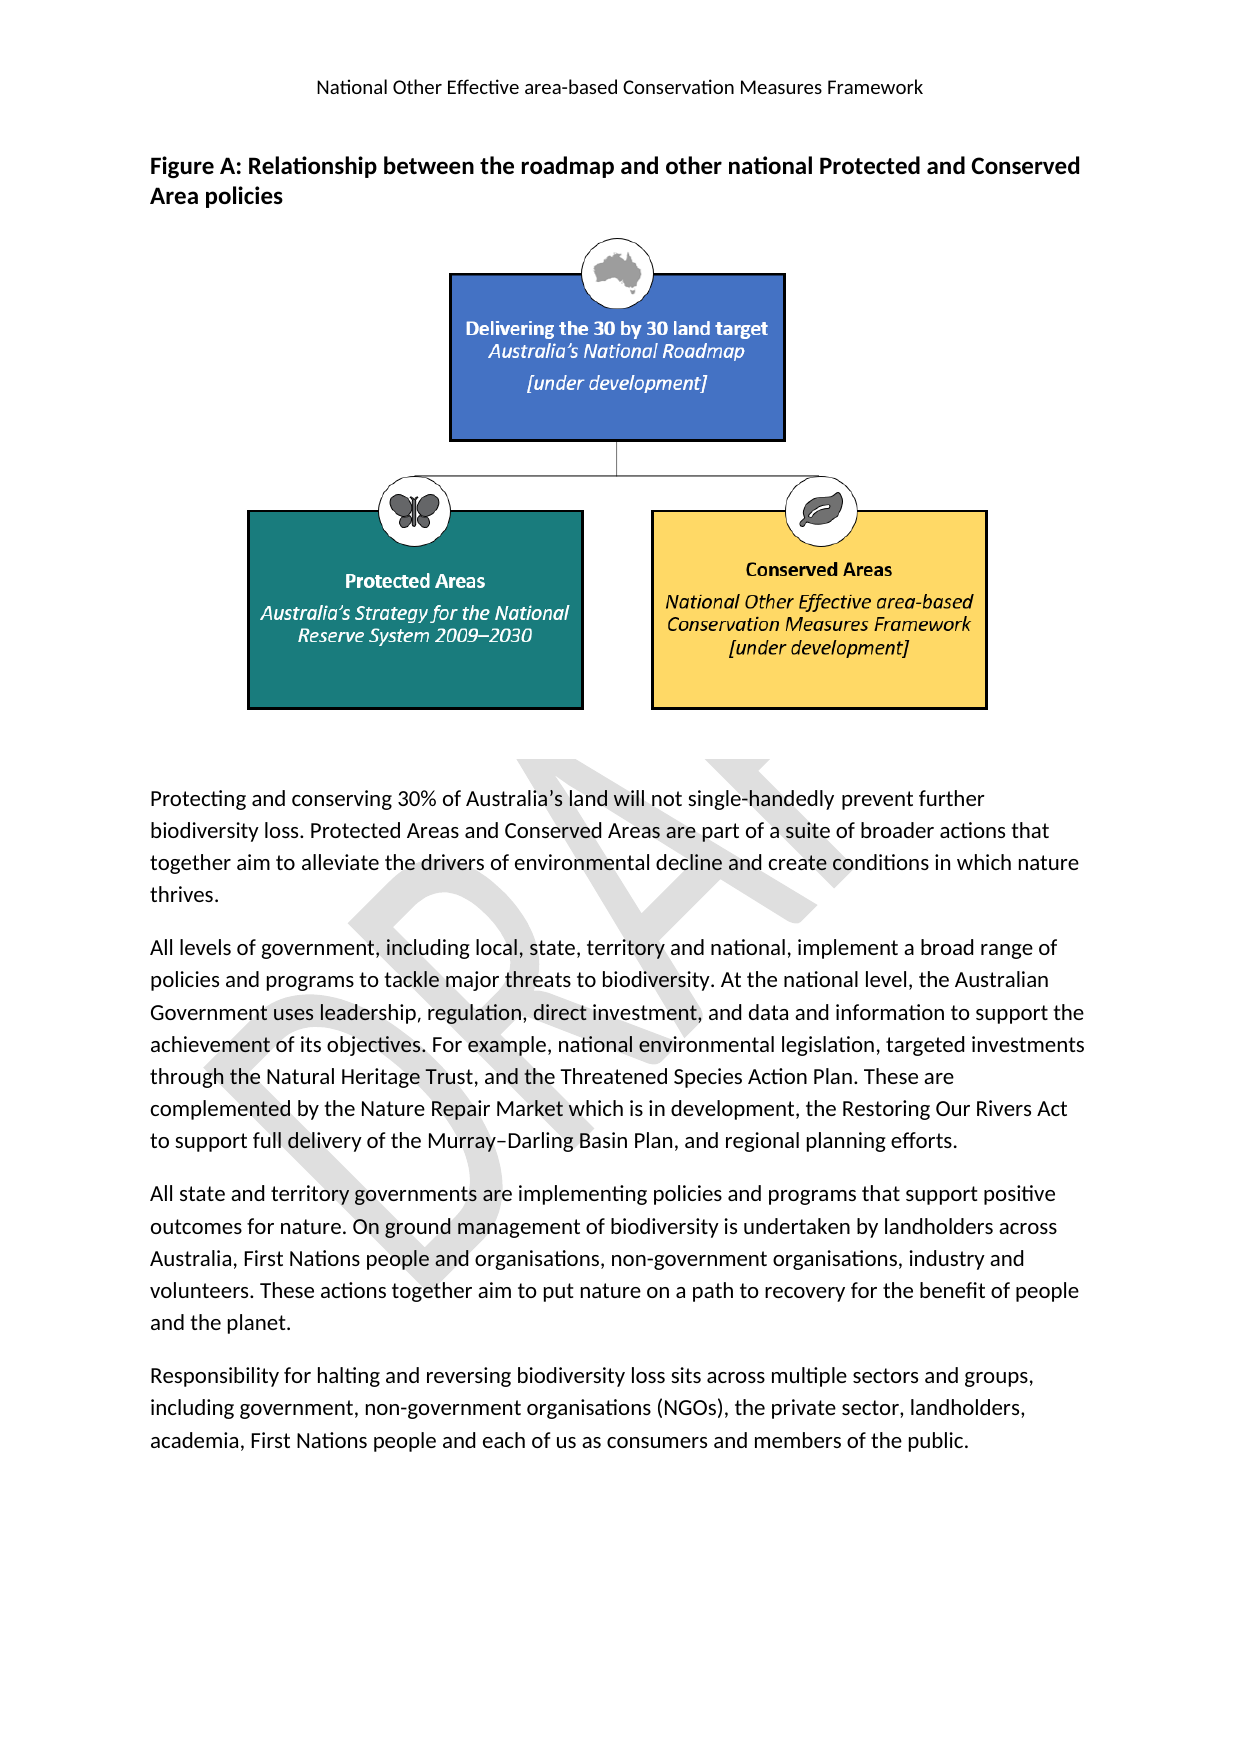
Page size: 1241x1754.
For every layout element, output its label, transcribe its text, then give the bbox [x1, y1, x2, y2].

text All levels of government, including local, state, territory and national, implement a broad range of policies and programs to tackle major threats to biodiversity. At the national level, the Australian Government uses leadership, regulation, direct investment, and data and information to support the achievement of its objectives. For example, national environmental legislation, targeted investments through the Natural Heritage Trust, and the Threatened Species Action Plan. These are complemented by the Nature Repair Market which is in development, the Restoring Our Rivers Act to support full delivery of the Murray–Darling Basin Plan, and regional planning efforts. [150, 933, 1090, 1154]
picture [206, 211, 1034, 759]
text All state and territory governments are implementing policies and programs that support positive outcomes for nature. On ground management of biodiversity is undertaken by landholders across Australia, First Nations people and organisations, non-government organisations, industry and volunteers. These actions together aim to put nature on a path to recovery for the benefit of people and the planet. [150, 1179, 1090, 1336]
text Responsibility for halting and reversing biodiversity loss sits across multiple sectors and groups, including government, non-government organisations (NGOs), the private sector, landholders, academia, First Nations people and each of us as consumers and members of the public. [150, 1361, 1090, 1454]
text Figure A: Relationship between the roadmap and other national Protected and Conserved Area policies [150, 150, 1090, 211]
text Protecting and conserving 30% of Australia’s land will not single-handedly prevent further biodiversity loss. Protected Areas and Conserved Areas are part of a suite of broader actions that together aim to alleviate the drivers of environmental decline and create conditions in which nature thrives. [150, 784, 1090, 908]
